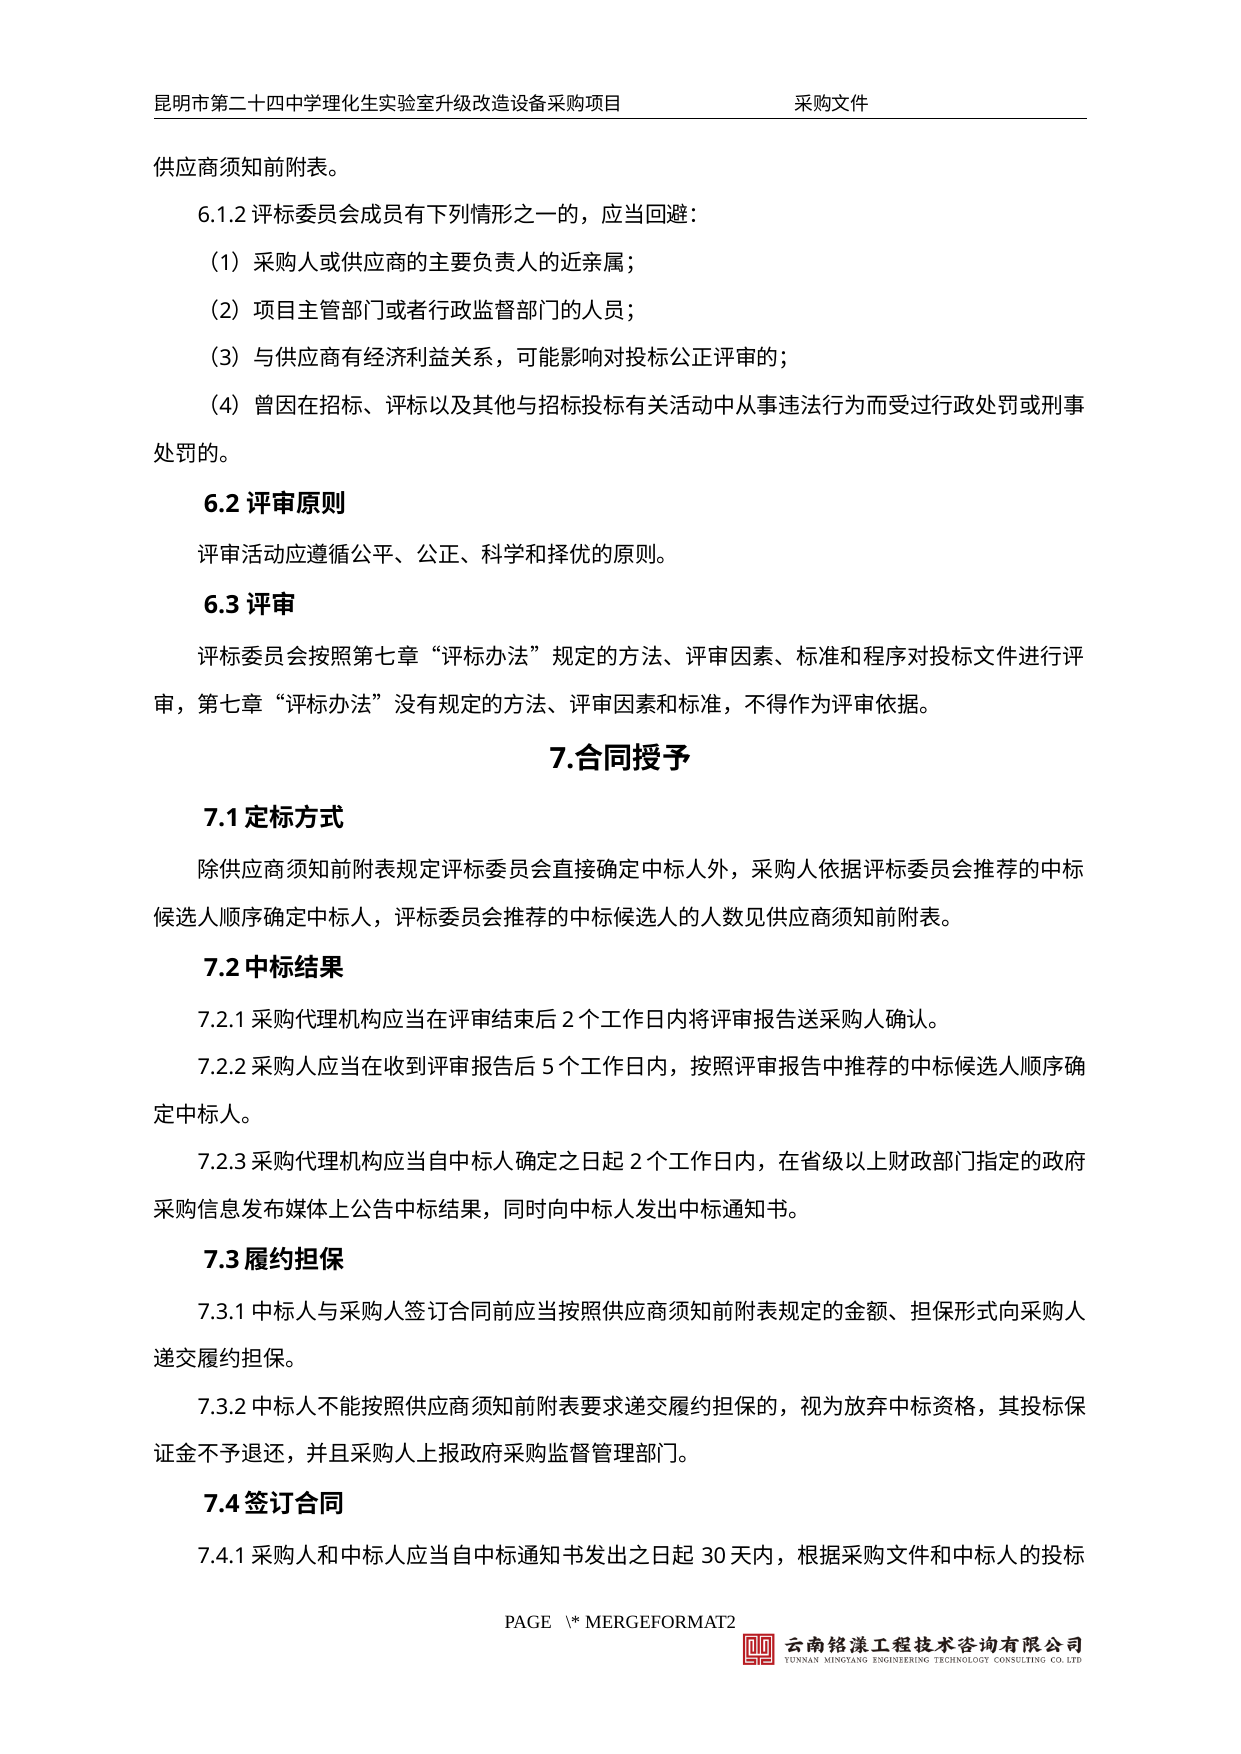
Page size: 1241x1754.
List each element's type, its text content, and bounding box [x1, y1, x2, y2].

text 6.1.2评标委员会成员有下列情形之一的，应当回避： [153, 197, 1087, 229]
text 7.3.1中标人与采购人签订合同前应当按照供应商须知前附表规定的金额、担保形式向采购人递交履约担保。 [153, 1294, 1087, 1373]
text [153, 1538, 1087, 1570]
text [153, 150, 1087, 182]
picture [735, 1632, 1087, 1666]
text 7.4签订合同 [153, 1484, 1087, 1520]
text 评审活动应遵循公平、公正、科学和择优的原则。 [153, 537, 1087, 569]
text 7.合同授予 [153, 734, 1087, 777]
text （1）采购人或供应商的主要负责人的近亲属； [153, 245, 1087, 277]
text 6.3 评审 [153, 585, 1087, 621]
text （3）与供应商有经济利益关系，可能影响对投标公正评审的； [153, 340, 1087, 372]
text 6.2 评审原则 [153, 483, 1087, 519]
text 7.2.2采购人应当在收到评审报告后5个工作日内，按照评审报告中推荐的中标候选人顺序确定中标人。 [153, 1049, 1087, 1128]
text （2）项目主管部门或者行政监督部门的人员； [153, 293, 1087, 324]
text 评标委员会按照第七章“评标办法”规定的方法、评审因素、标准和程序对投标文件进行评审，第七章“评标办法”没有规定的方法、评审因素和标准，不得作为评审依据。 [153, 639, 1087, 718]
text 7.2.3采购代理机构应当自中标人确定之日起2个工作日内，在省级以上财政部门指定的政府采购信息发布媒体上公告中标结果，同时向中标人发出中标通知书。 [153, 1144, 1087, 1223]
text 7.2中标结果 [153, 947, 1087, 983]
text 除供应商须知前附表规定评标委员会直接确定中标人外，采购人依据评标委员会推荐的中标候选人顺序确定中标人，评标委员会推荐的中标候选人的人数见供应商须知前附表。 [153, 852, 1087, 931]
text 7.3履约担保 [153, 1239, 1087, 1276]
text 7.2.1采购代理机构应当在评审结束后2个工作日内将评审报告送采购人确认。 [153, 1002, 1087, 1033]
text 7.1定标方式 [153, 798, 1087, 834]
text 7.3.2中标人不能按照供应商须知前附表要求递交履约担保的，视为放弃中标资格，其投标保证金不予退还，并且采购人上报政府采购监督管理部门。 [153, 1389, 1087, 1468]
text （4）曾因在招标、评标以及其他与招标投标有关活动中从事违法行为而受过行政处罚或刑事处罚的。 [153, 388, 1087, 467]
